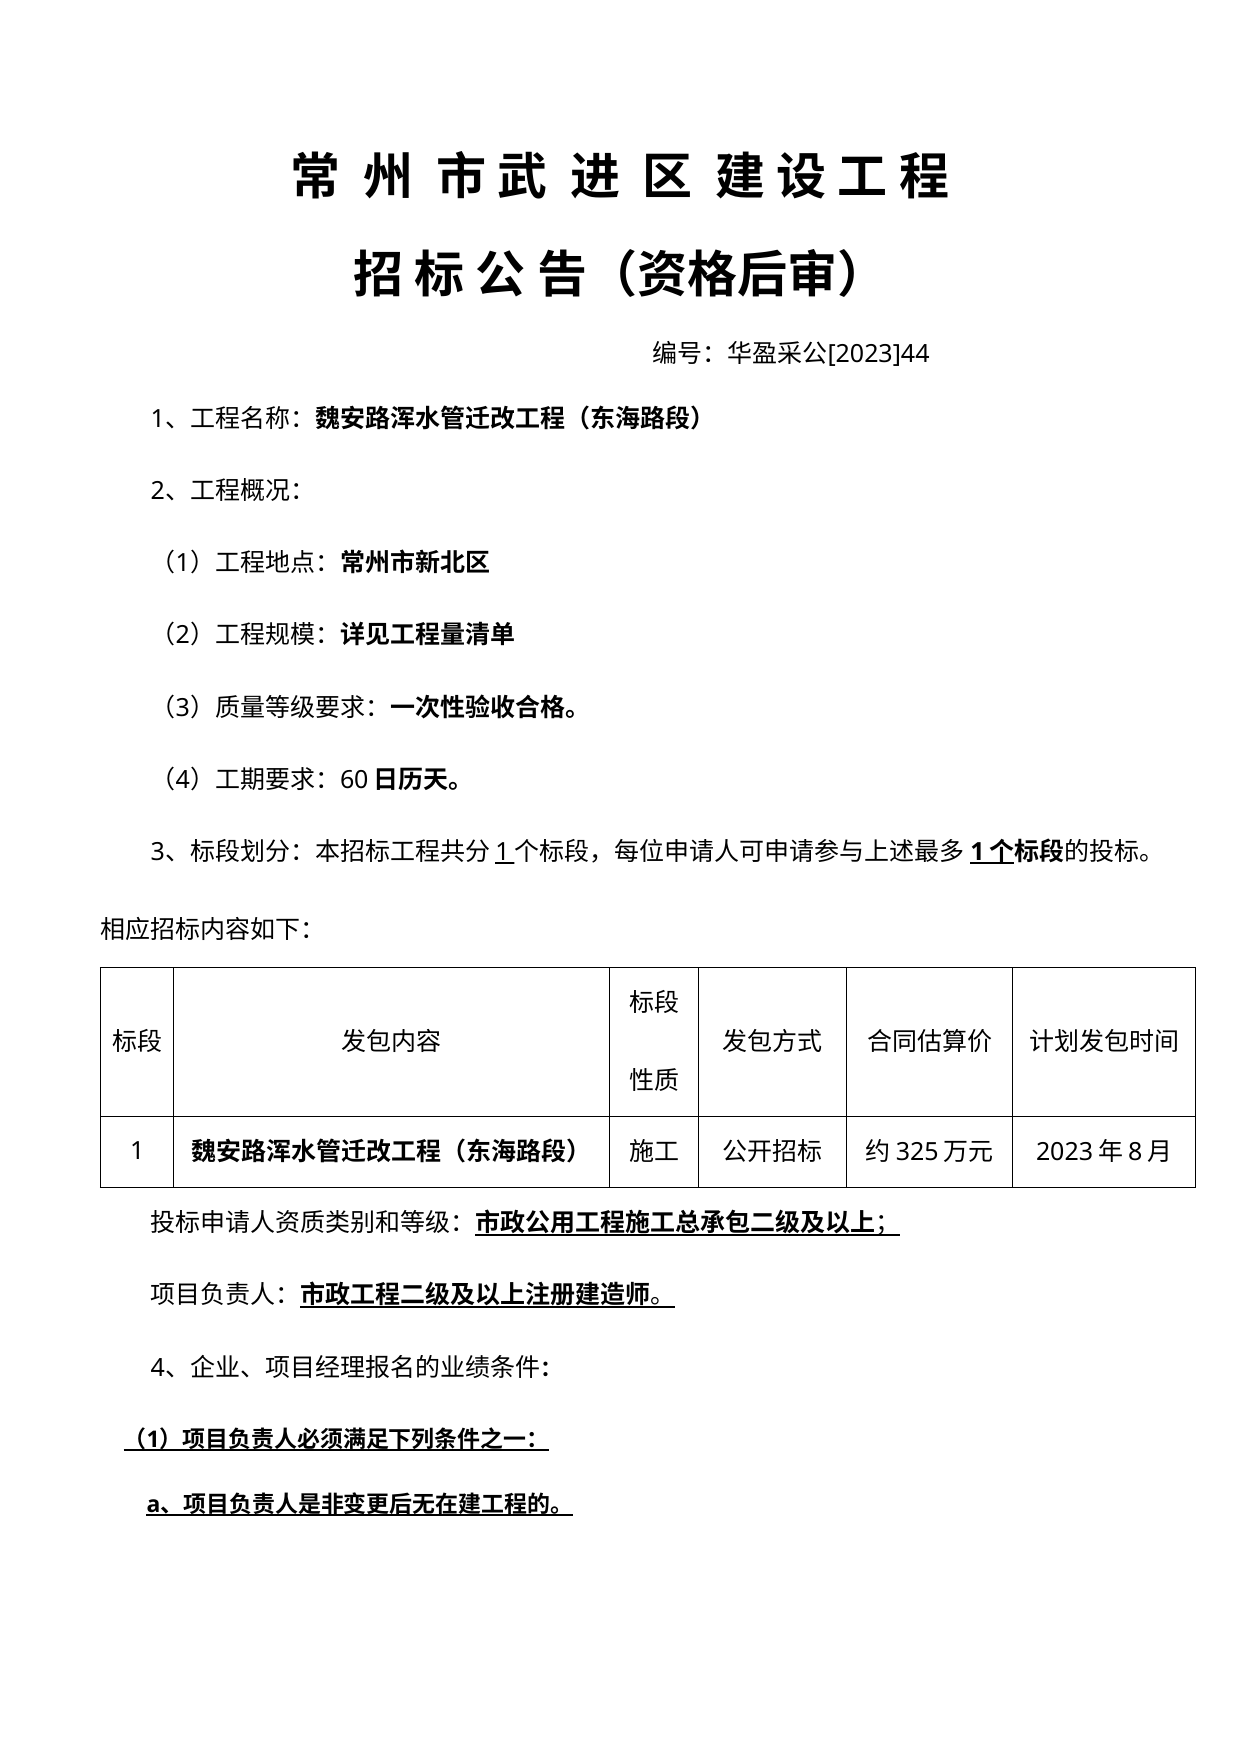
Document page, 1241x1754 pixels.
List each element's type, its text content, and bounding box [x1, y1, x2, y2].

text （1）项目负责人必须满足下列条件之一： [100, 1405, 1140, 1470]
table_header 计划发包时间 [1013, 968, 1195, 1116]
table_cell 施工 [610, 1117, 698, 1187]
table_header 合同估算价 [847, 968, 1012, 1116]
table_header 标段 [101, 968, 173, 1116]
text 投标申请人资质类别和等级：市政公用工程施工总承包二级及以上； [100, 1188, 1140, 1253]
table_cell 约 325万元 [847, 1117, 1012, 1187]
text （3）质量等级要求：一次性验收合格。 [100, 673, 1140, 738]
text （2）工程规模：详见工程量清单 [100, 601, 1140, 666]
table_cell 2023年8月 [1013, 1117, 1195, 1187]
table_header 标段性质 [610, 968, 698, 1116]
text 1、工程名称：魏安路浑水管迁改工程（东海路段） [100, 384, 1140, 449]
text （1）工程地点：常州市新北区 [100, 528, 1140, 593]
table_header 发包方式 [699, 968, 846, 1116]
text 编号：华盈采公[2023]44 [100, 319, 1140, 384]
text 项目负责人：市政工程二级及以上注册建造师。 [100, 1260, 1140, 1325]
table_cell 魏安路浑水管迁改工程（东海路段） [174, 1117, 609, 1187]
text a、项目负责人是非变更后无在建工程的。 [100, 1470, 1140, 1535]
text 招 标 公 告（资格后审） [100, 221, 1140, 319]
text 4、企业、项目经理报名的业绩条件： [100, 1333, 1140, 1398]
text 常 州 市 武 进 区 建 设 工 程 [100, 124, 1140, 221]
table_header 发包内容 [174, 968, 609, 1116]
table_cell 1 [101, 1117, 173, 1187]
table_cell 公开招标 [699, 1117, 846, 1187]
text （4）工期要求：60日历天。 [100, 745, 1140, 810]
text 2、工程概况： [100, 456, 1140, 521]
text 3、标段划分：本招标工程共分1个标段，每位申请人可申请参与上述最多1个标段的投标。相应招标内容如下： [100, 817, 1140, 960]
